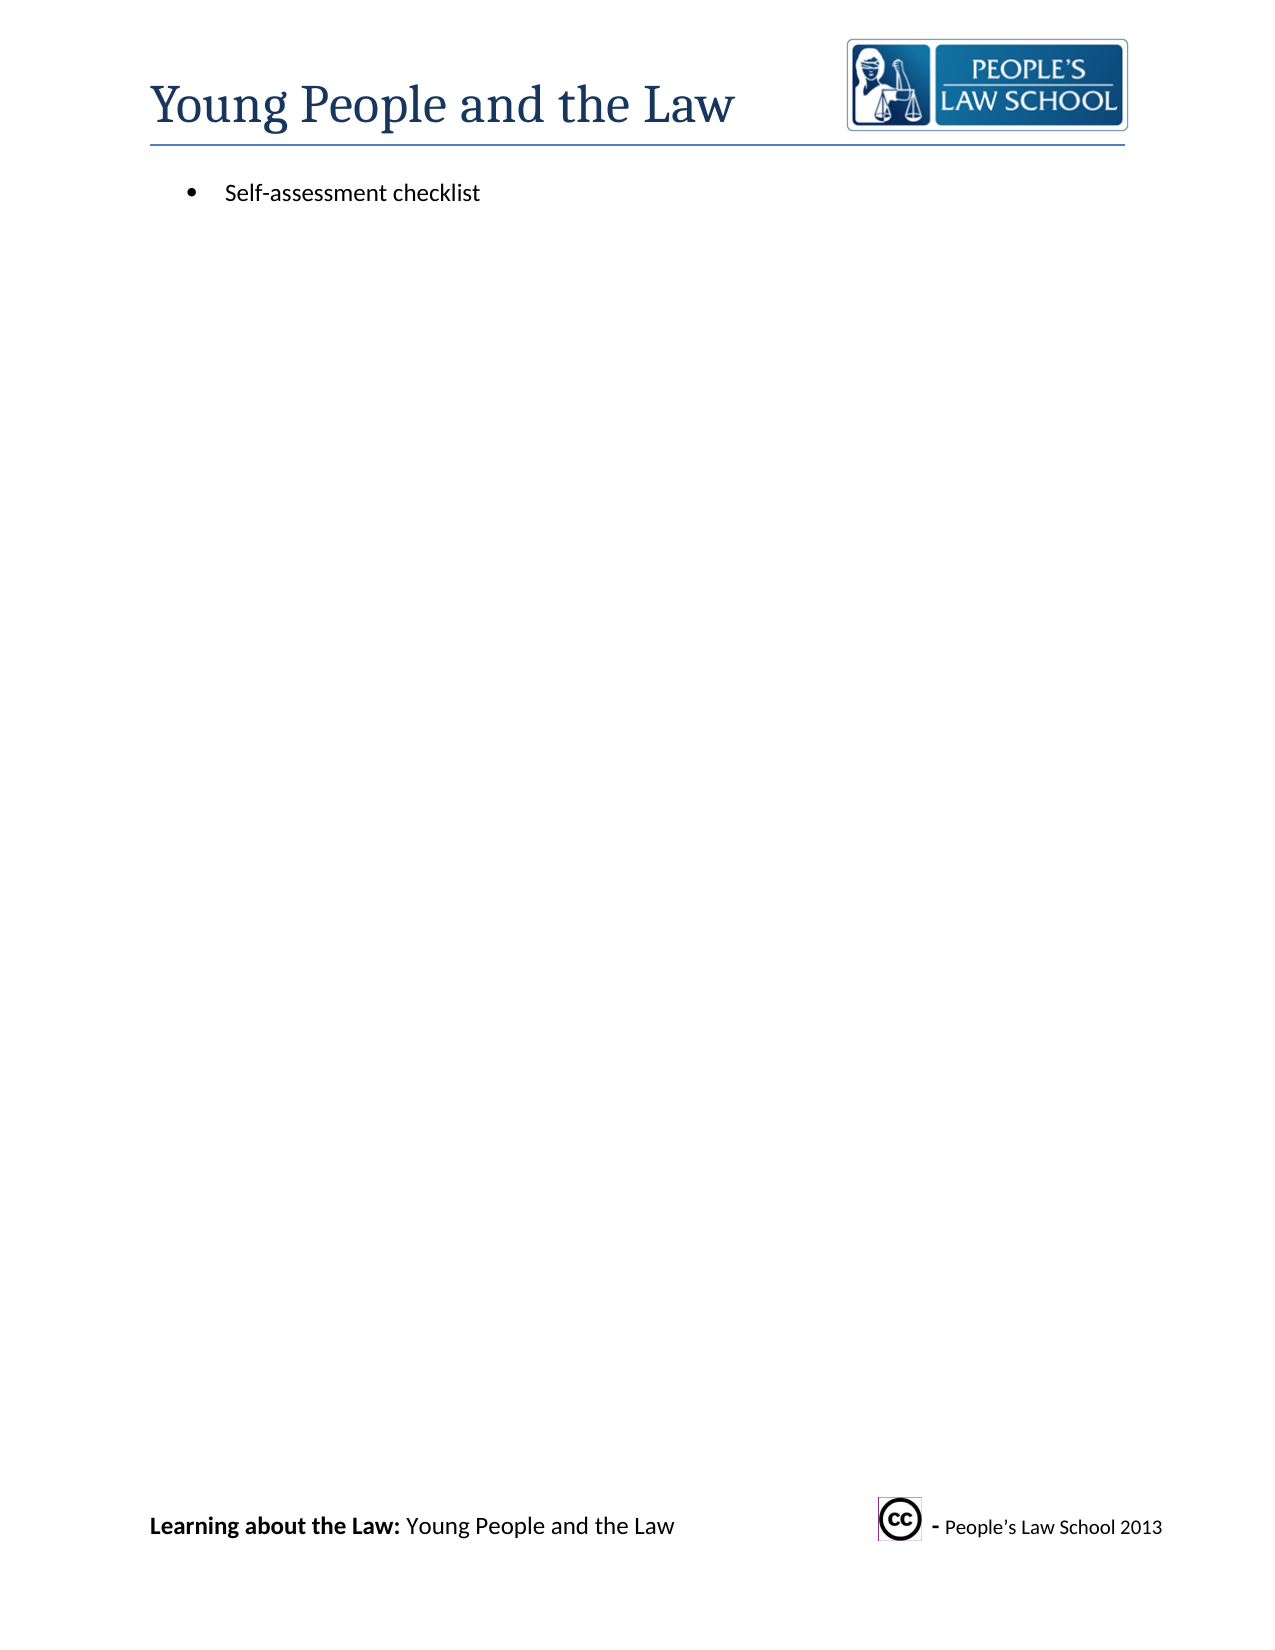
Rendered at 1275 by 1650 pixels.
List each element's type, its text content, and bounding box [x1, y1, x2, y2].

list Self-assessment checklist [187, 177, 1125, 208]
picture [845, 37, 1130, 133]
picture [878, 1497, 922, 1541]
